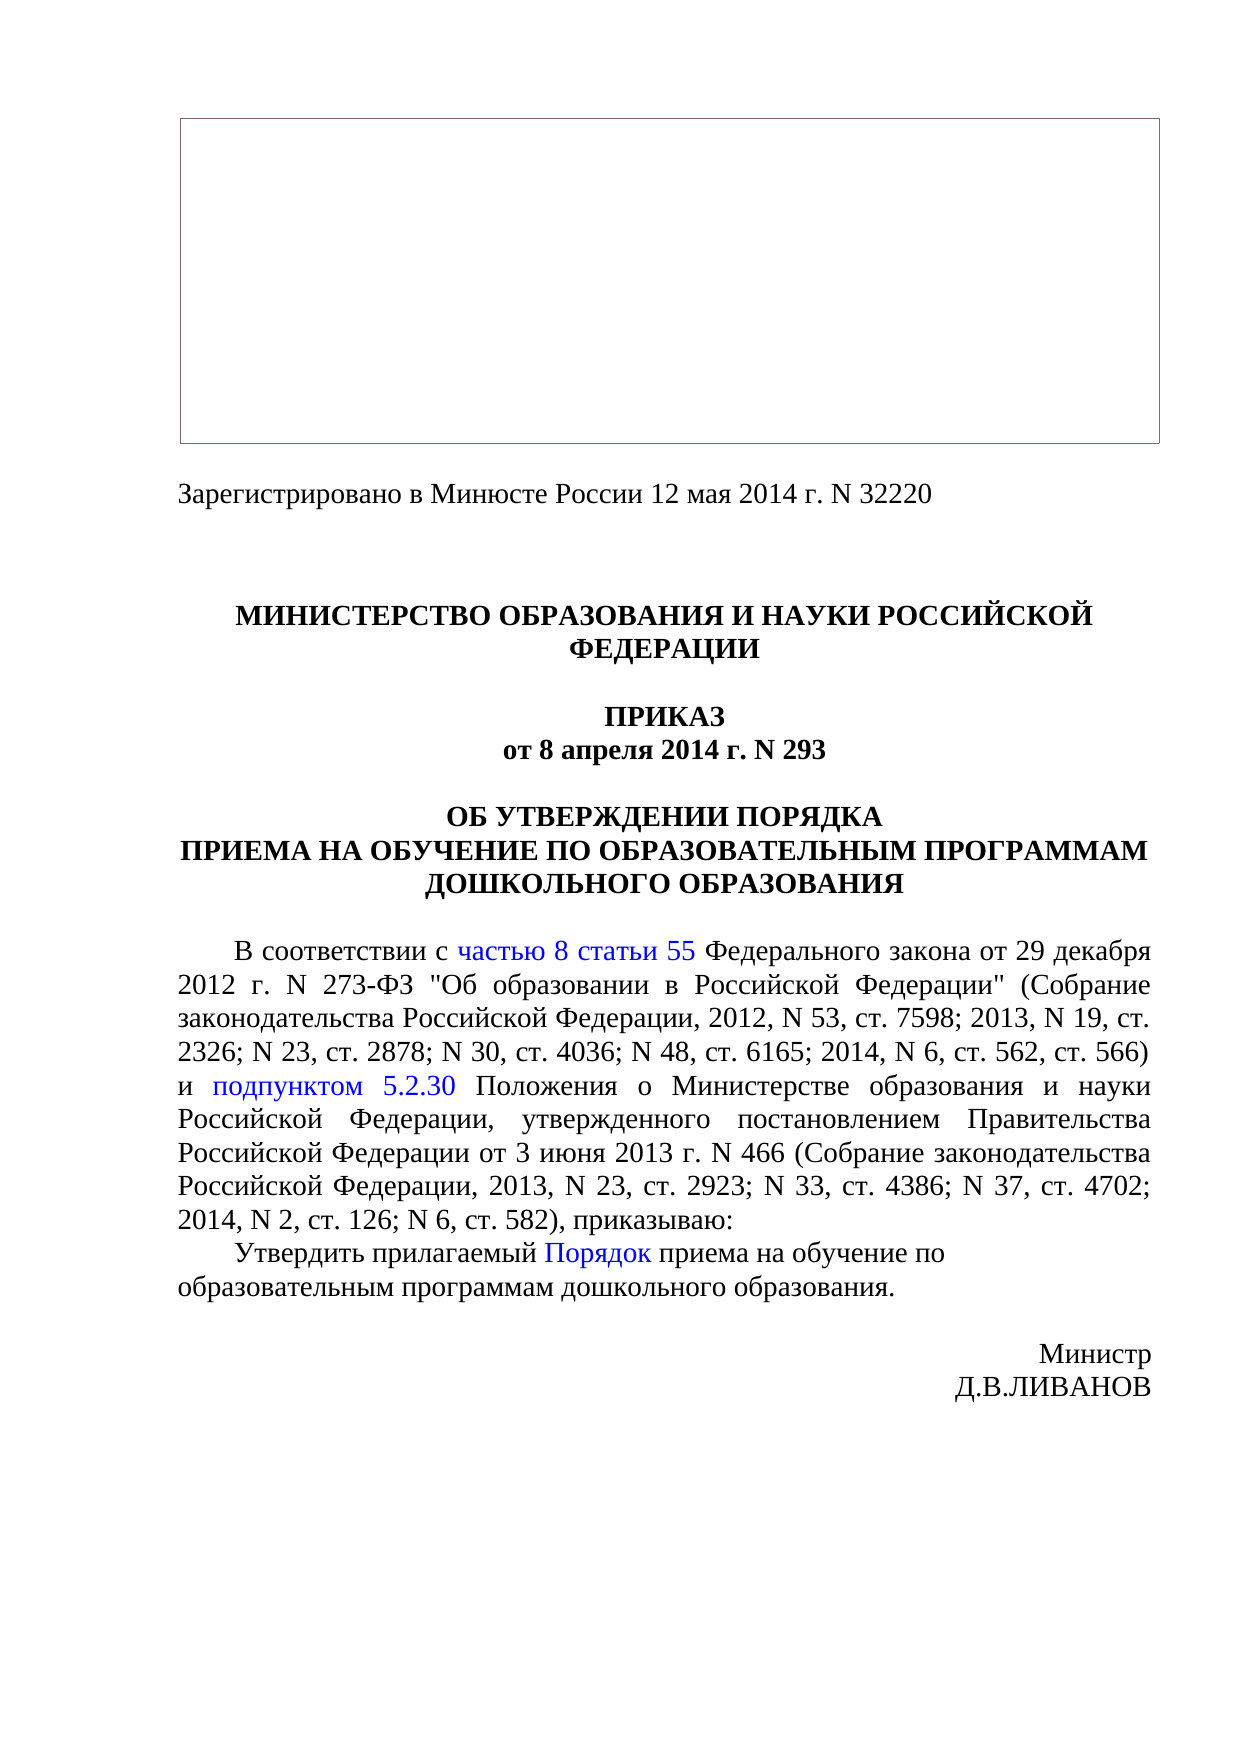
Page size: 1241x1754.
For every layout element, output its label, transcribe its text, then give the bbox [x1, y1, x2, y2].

text ПРИКАЗ [177, 699, 1152, 732]
text МИНИСТЕРСТВО ОБРАЗОВАНИЯ И НАУКИ РОССИЙСКОЙ ФЕДЕРАЦИИ [177, 598, 1152, 665]
text В соответствии с частью 8 статьи 55 Федерального закона от 29 декабря 2012 г. N 273-ФЗ "Об образовании в Российской Федерации" (Собрание законодательства Российской Федерации, 2012, N 53, ст. 7598; 2013, N 19, ст. 2326; N 23, ст. 2878; N 30, ст. 4036; N 48, ст. 6165; 2014, N 6, ст. 562, ст. 566) и подпунктом 5.2.30 Положения о Министерстве образования и науки Российской Федерации, утвержденного постановлением Правительства Российской Федерации от 3 июня 2013 г. N 466 (Собрание законодательства Российской Федерации, 2013, N 23, ст. 2923; N 33, ст. 4386; N 37, ст. 4702; 2014, N 2, ст. 126; N 6, ст. 582), приказываю: [177, 933, 1152, 1235]
text Зарегистрировано в Минюсте России 12 мая 2014 г. N 32220 [177, 477, 1152, 510]
text Д.В.ЛИВАНОВ [177, 1369, 1152, 1403]
text ДОШКОЛЬНОГО ОБРАЗОВАНИЯ [177, 866, 1152, 900]
text ОБ УТВЕРЖДЕНИИ ПОРЯДКА [177, 799, 1152, 833]
text Утвердить прилагаемый Порядок приема на обучение по образовательным программам дошкольного образования. [177, 1235, 1152, 1302]
text Министр [177, 1336, 1152, 1369]
text ПРИЕМА НА ОБУЧЕНИЕ ПО ОБРАЗОВАТЕЛЬНЫМ ПРОГРАММАМ [177, 833, 1152, 866]
table_cell [181, 119, 1159, 443]
text от 8 апреля 2014 г. N 293 [177, 732, 1152, 766]
